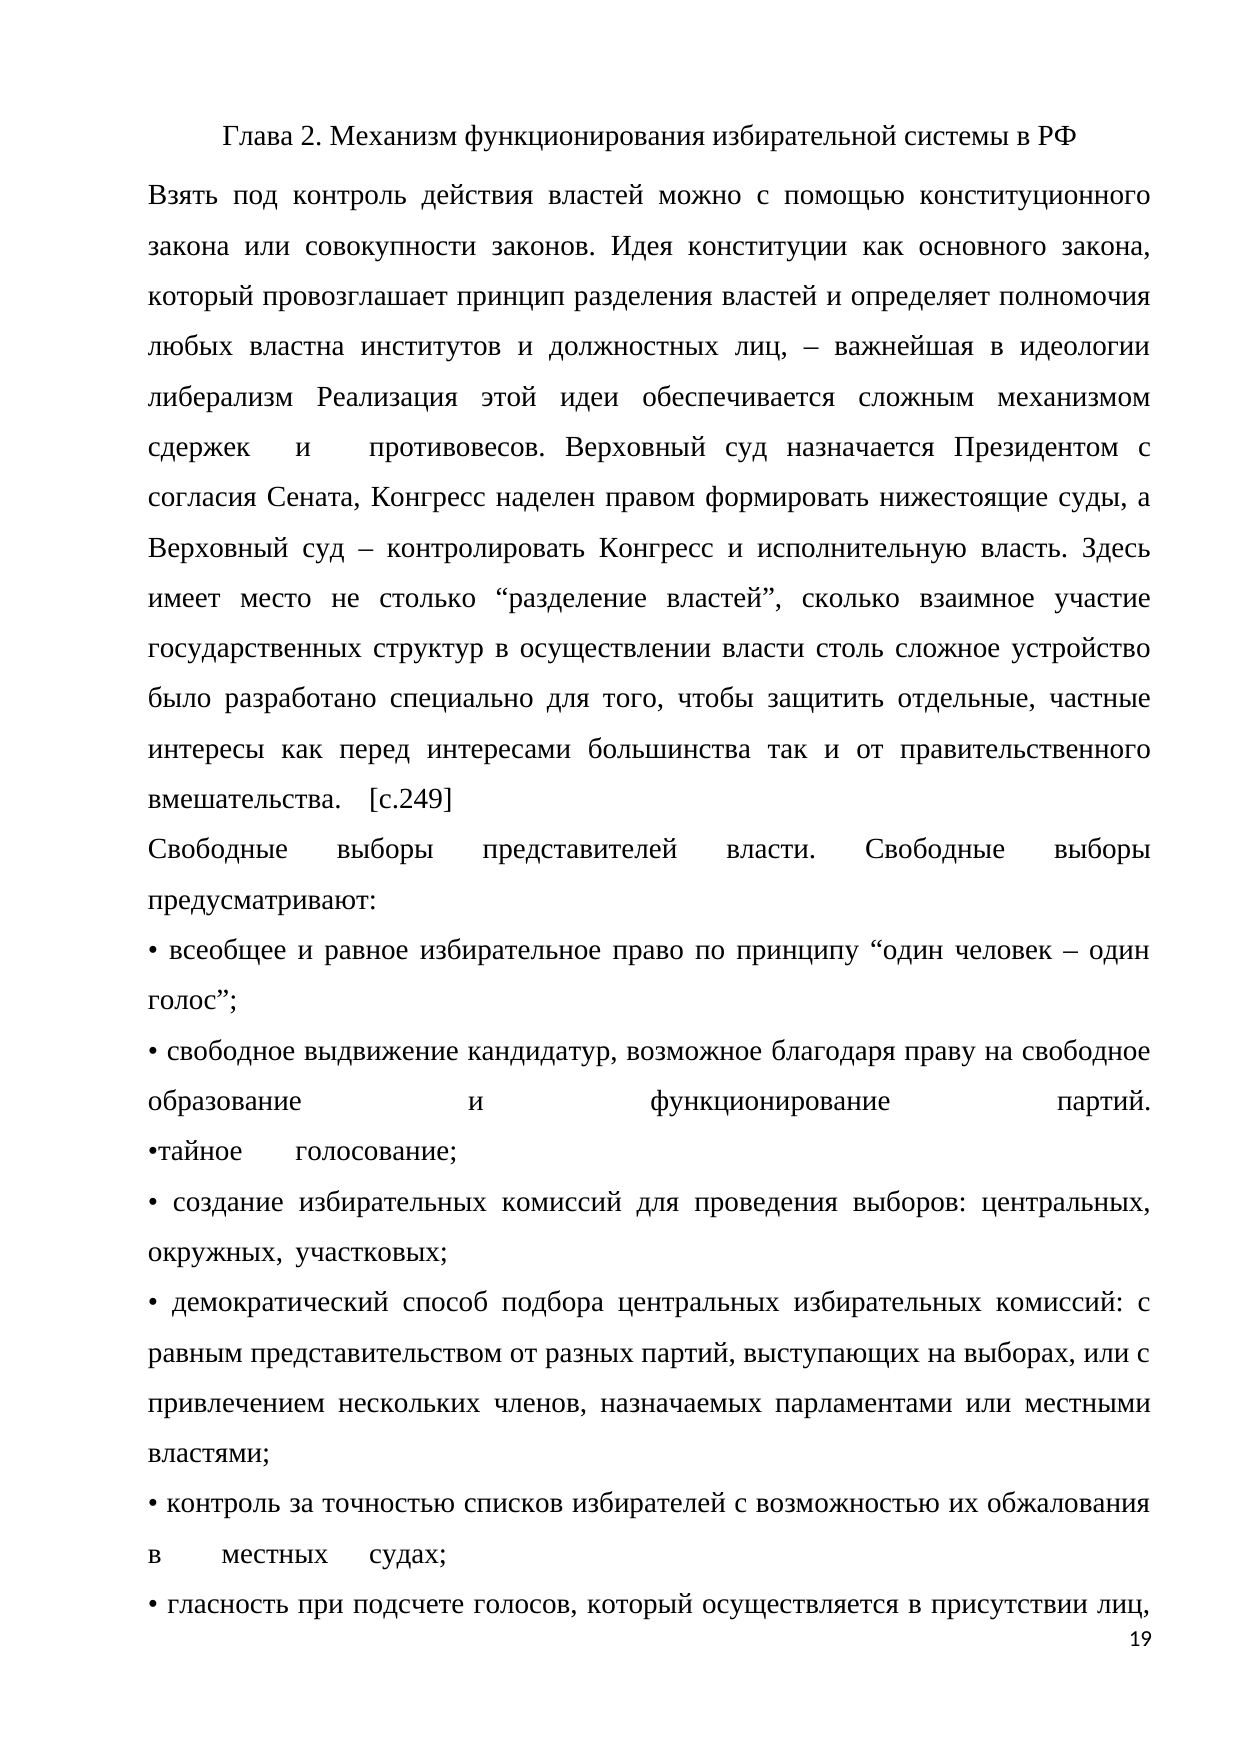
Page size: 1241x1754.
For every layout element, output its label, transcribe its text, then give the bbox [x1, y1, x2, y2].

text Глава 2. Механизм функционирования избирательной системы в РФ [148, 118, 1152, 152]
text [148, 177, 1152, 1620]
